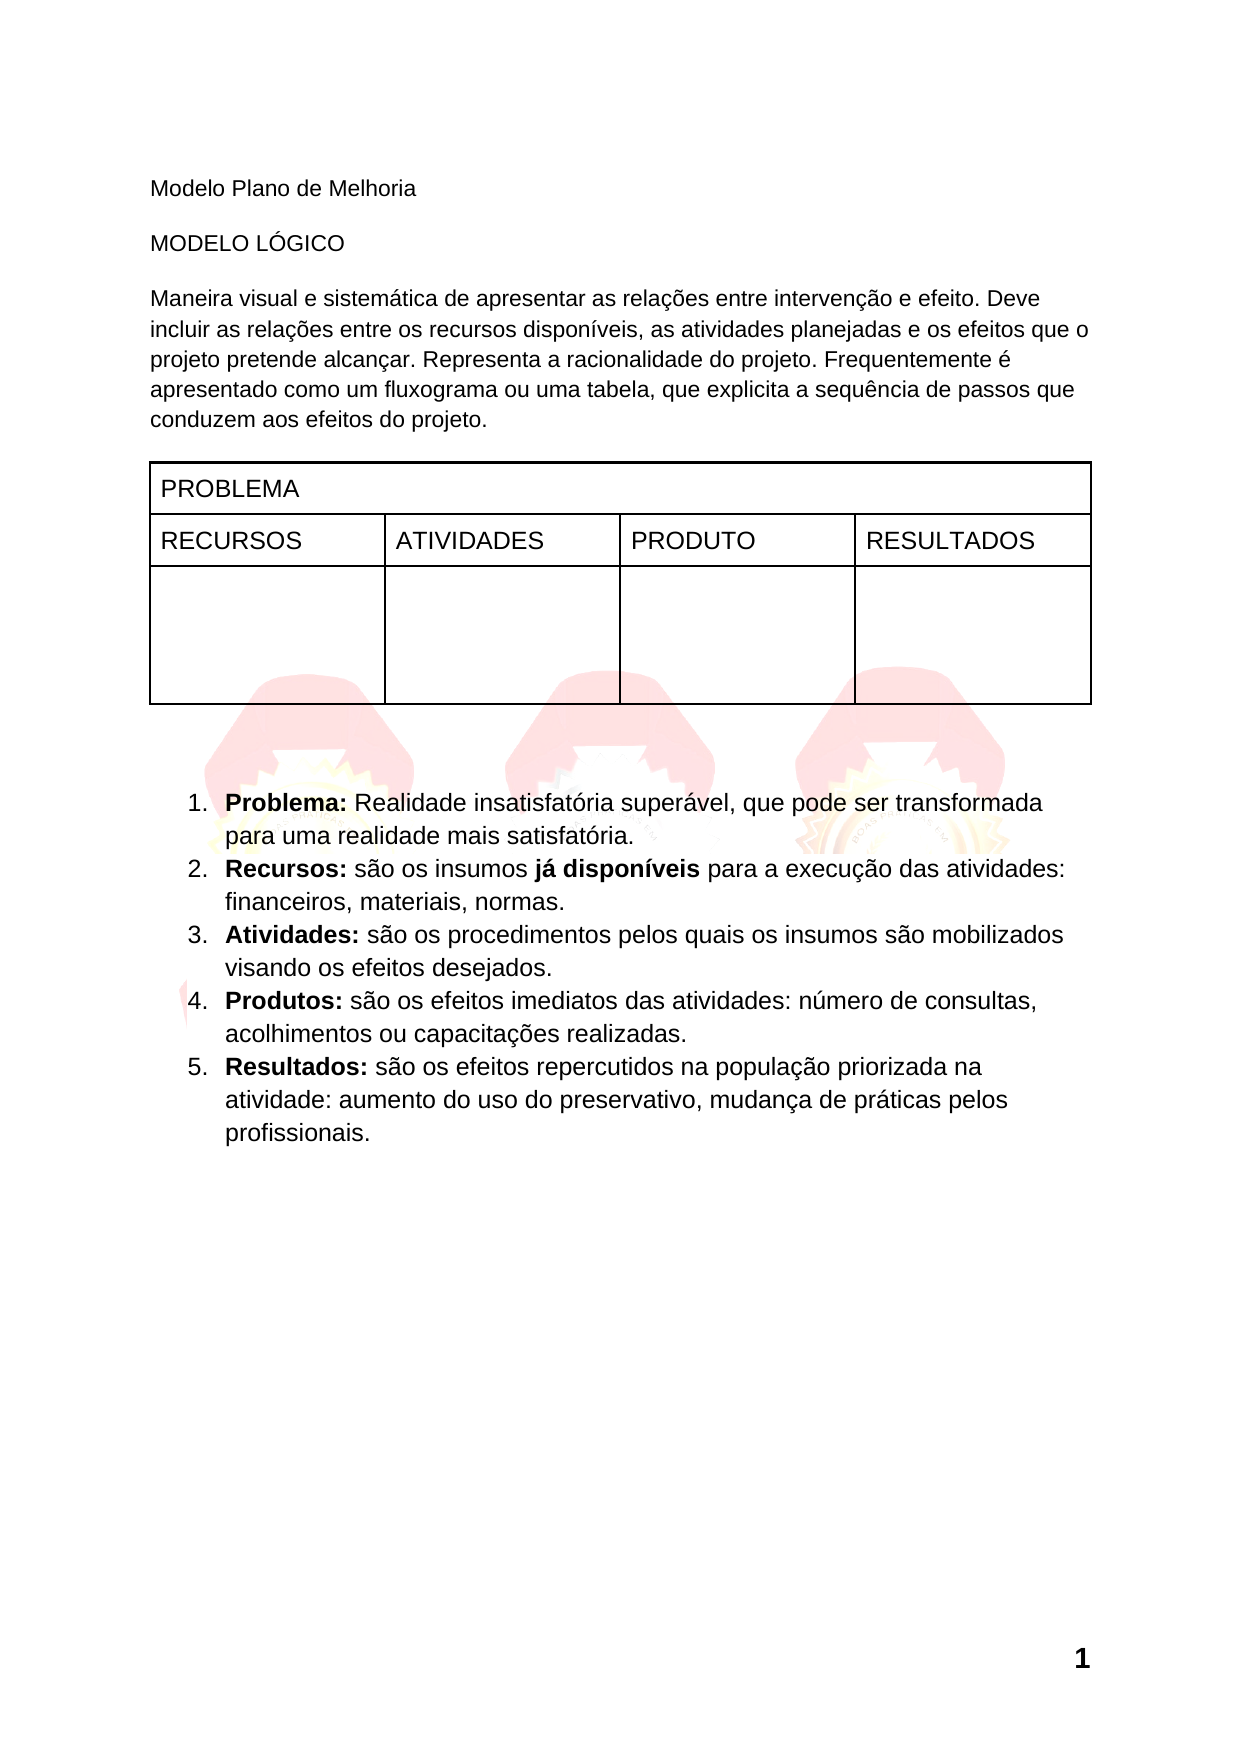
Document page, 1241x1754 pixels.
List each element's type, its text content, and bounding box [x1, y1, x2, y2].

table_cell RECURSOS [151, 515, 384, 565]
table_cell [621, 567, 854, 703]
text Modelo Plano de Melhoria [150, 175, 1090, 201]
list Produtos: são os efeitos imediatos das atividades: número de consultas, acolhimentos ou capacitações realizadas. [187, 986, 1090, 1048]
list Recursos: são os insumos já disponíveis para a execução das atividades: financeiros, materiais, normas. [187, 854, 1090, 916]
table_cell [386, 567, 619, 703]
list Resultados: são os efeitos repercutidos na população priorizada na atividade: aumento do uso do preservativo, mudança de práticas pelos profissionais. [187, 1052, 1090, 1147]
list Atividades: são os procedimentos pelos quais os insumos são mobilizados visando os efeitos desejados. [187, 920, 1090, 982]
table_cell [856, 567, 1090, 703]
table_cell PRODUTO [621, 515, 854, 565]
text Maneira visual e sistemática de apresentar as relações entre intervenção e efeito. Deve incluir as relações entre os recursos disponíveis, as atividades planejadas e os efeitos que o projeto pretende alcançar. Representa a racionalidade do projeto. Frequentemente é apresentado como um fluxograma ou uma tabela, que explicita a sequência de passos que conduzem aos efeitos do projeto. [150, 285, 1090, 433]
table_cell [151, 567, 384, 703]
table_cell ATIVIDADES [386, 515, 619, 565]
list Problema: Realidade insatisfatória superável, que pode ser transformada para uma realidade mais satisfatória. [187, 788, 1090, 849]
table_cell RESULTADOS [856, 515, 1090, 565]
text MODELO LÓGICO [150, 230, 1090, 257]
table_header PROBLEMA [151, 464, 1090, 513]
